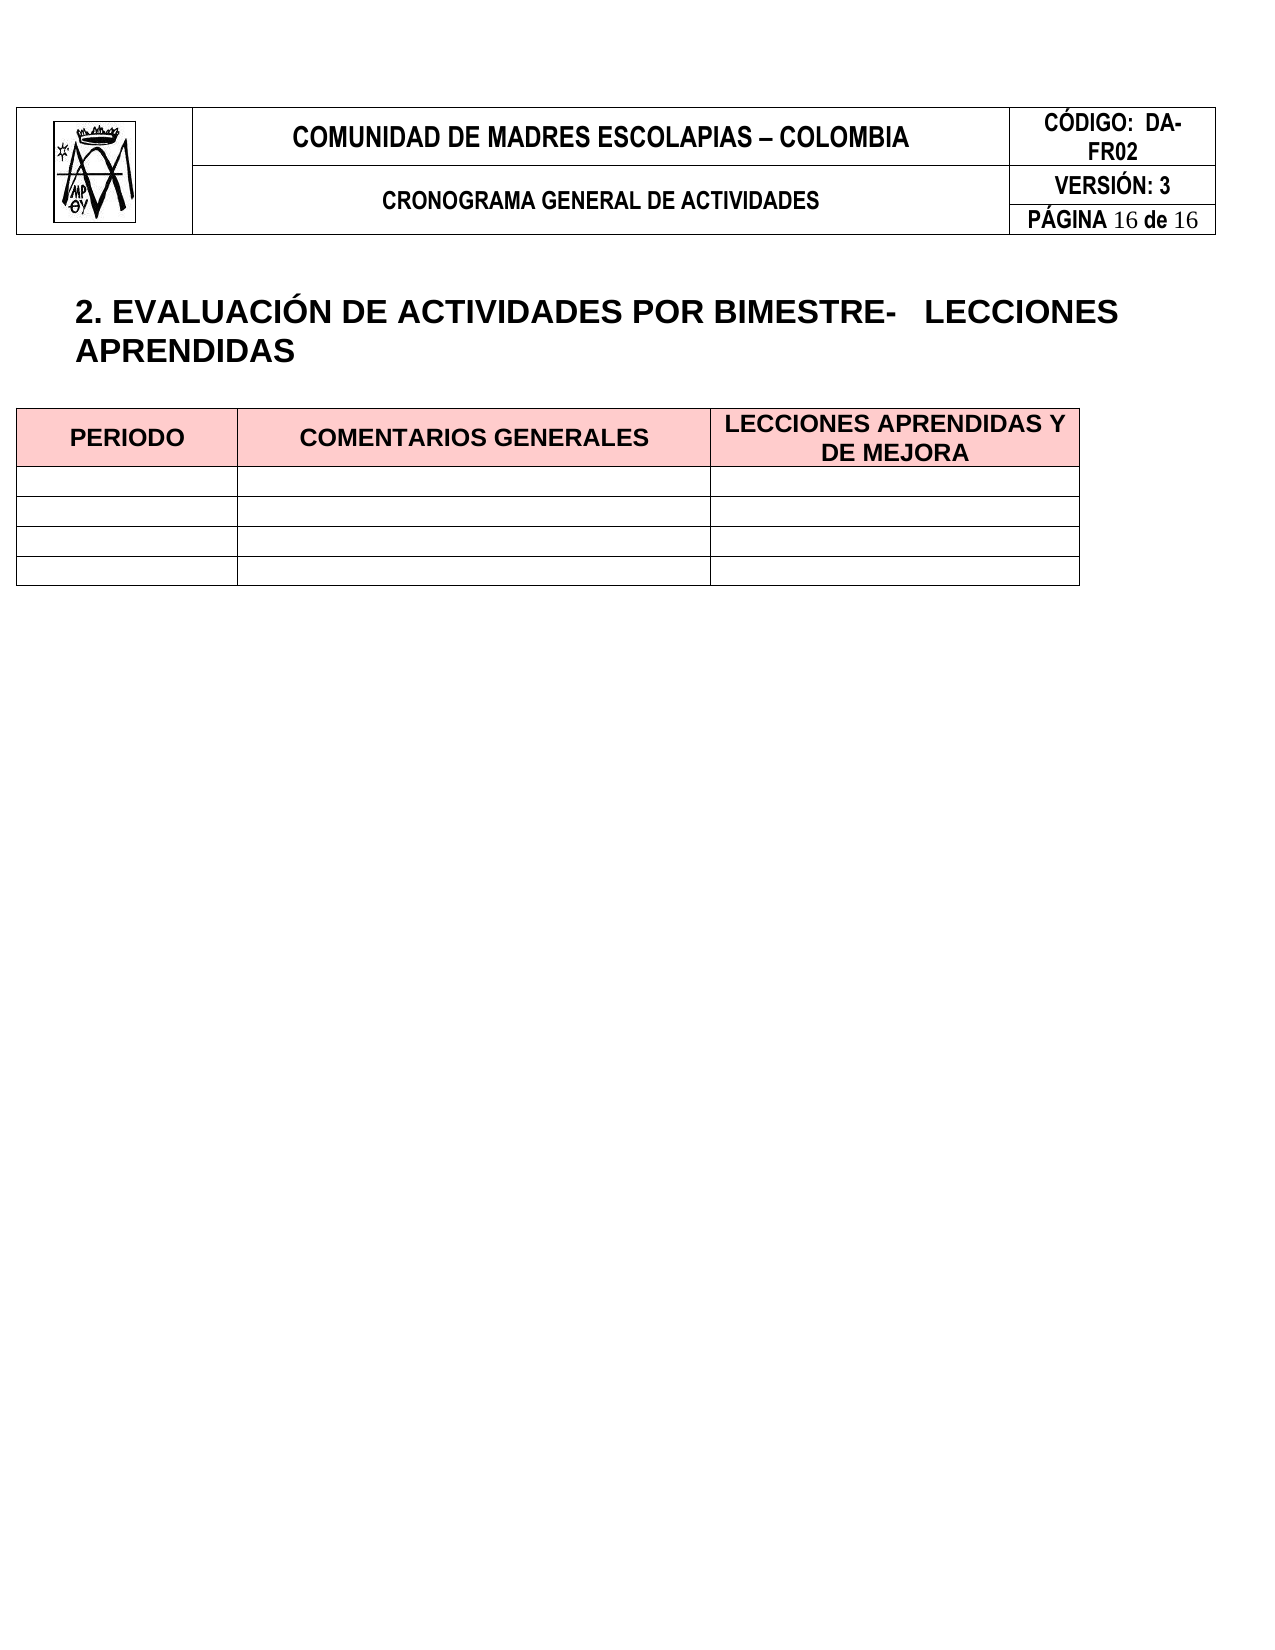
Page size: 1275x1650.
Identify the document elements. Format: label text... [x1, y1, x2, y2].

table_cell [238, 467, 710, 496]
table_cell [711, 527, 1079, 556]
table_header COMENTARIOS GENERALES [238, 409, 710, 466]
table_cell [17, 497, 237, 526]
table_cell [711, 467, 1079, 496]
table_header LECCIONES APRENDIDAS Y DE MEJORA [711, 409, 1079, 466]
table_cell [238, 557, 710, 585]
table_cell [711, 557, 1079, 585]
table_cell [238, 497, 710, 526]
table_header PERIODO [17, 409, 237, 466]
table_cell [17, 527, 237, 556]
table_cell [17, 467, 237, 496]
table_cell [238, 527, 710, 556]
text 2. EVALUACIÓN DE ACTIVIDADES POR BIMESTRE- LECCIONES APRENDIDAS [75, 292, 1200, 369]
picture [55, 122, 135, 222]
table_cell [711, 497, 1079, 526]
table_cell [17, 557, 237, 585]
